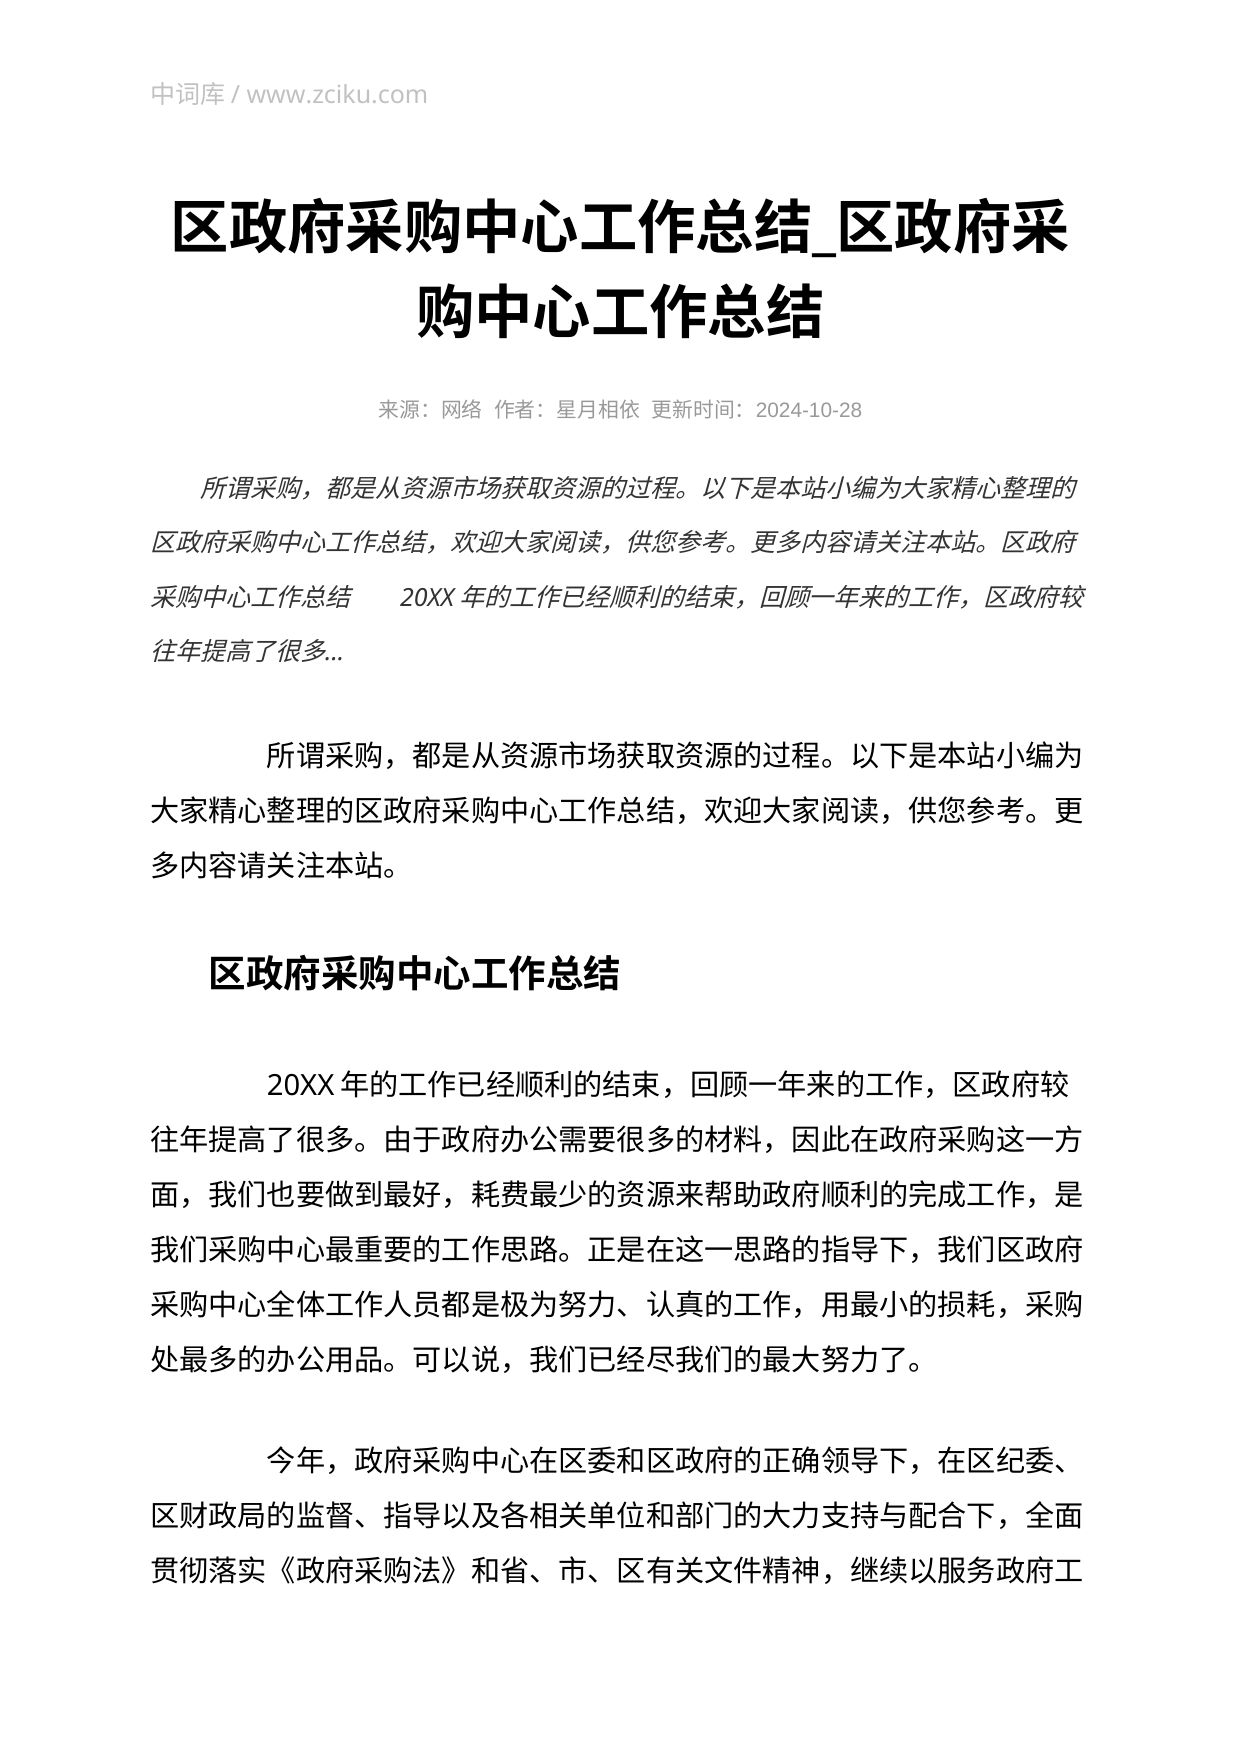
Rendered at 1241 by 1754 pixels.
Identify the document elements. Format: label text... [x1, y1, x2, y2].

subtitle 区政府采购中心工作总结_区政府采购中心工作总结 [150, 181, 1090, 351]
text 所谓采购，都是从资源市场获取资源的过程。以下是本站小编为大家精心整理的区政府采购中心工作总结，欢迎大家阅读，供您参考。更多内容请关注本站。区政府采购中心工作总结 20XX年的工作已经顺利的结束，回顾一年来的工作，区政府较往年提高了很多... [150, 468, 1090, 668]
text 区政府采购中心工作总结 [150, 944, 1090, 998]
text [150, 1438, 1090, 1590]
text 所谓采购，都是从资源市场获取资源的过程。以下是本站小编为大家精心整理的区政府采购中心工作总结，欢迎大家阅读，供您参考。更多内容请关注本站。 [150, 733, 1090, 885]
text 来源：网络 作者：星月相依 更新时间：2024-10-28 [150, 397, 1090, 421]
text 20XX年的工作已经顺利的结束，回顾一年来的工作，区政府较往年提高了很多。由于政府办公需要很多的材料，因此在政府采购这一方面，我们也要做到最好，耗费最少的资源来帮助政府顺利的完成工作，是我们采购中心最重要的工作思路。正是在这一思路的指导下，我们区政府采购中心全体工作人员都是极为努力、认真的工作，用最小的损耗，采购处最多的办公用品。可以说，我们已经尽我们的最大努力了。 [150, 1062, 1090, 1378]
